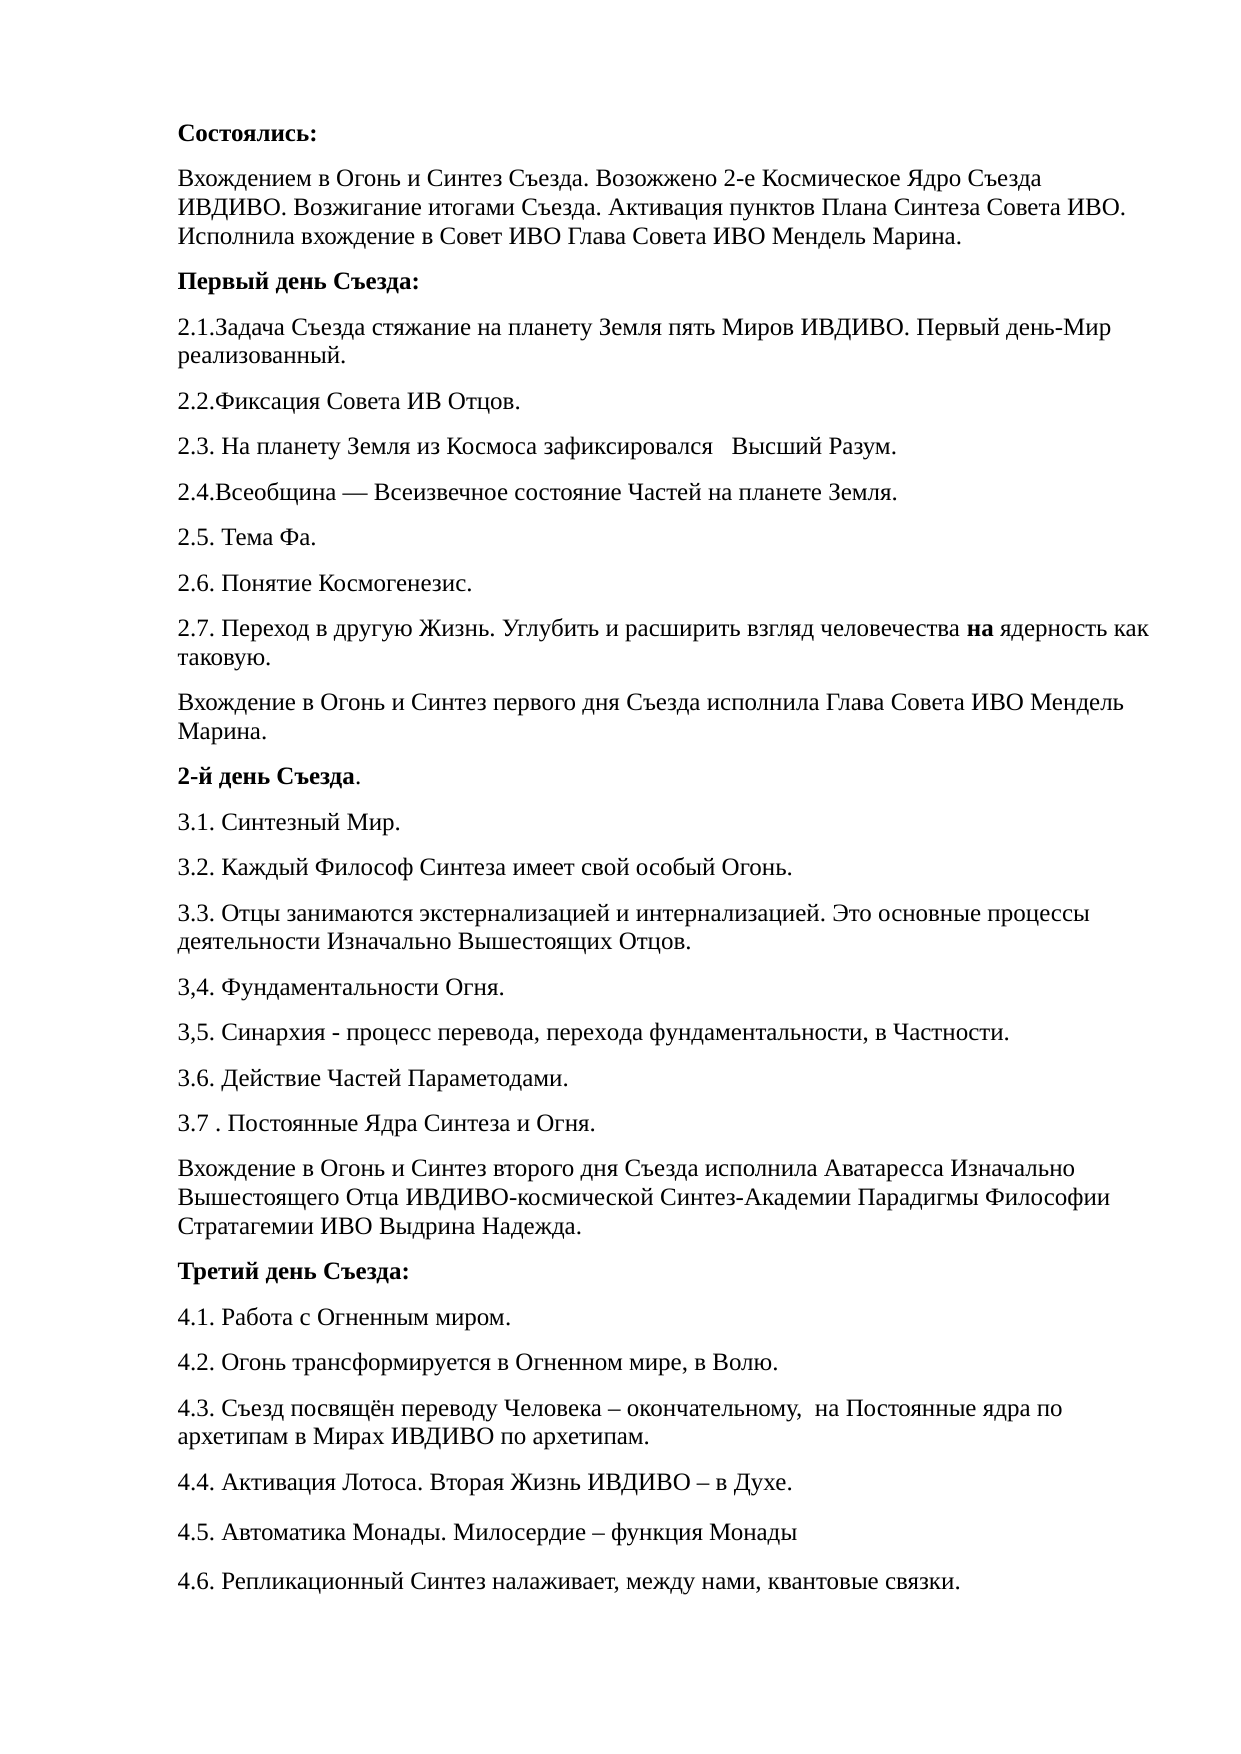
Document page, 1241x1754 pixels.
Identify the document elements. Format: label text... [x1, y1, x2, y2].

text 3.3. Отцы занимаются экстернализацией и интернализацией. Это основные процессы деятельности Изначально Вышестоящих Отцов. [177, 898, 1152, 955]
text 2.3. На планету Земля из Космоса зафиксировался Высший Разум. [177, 431, 1152, 460]
text Вхождение в Огонь и Синтез первого дня Съезда исполнила Глава Совета ИВО Мендель Марина. [177, 687, 1152, 745]
text 3.6. Действие Частей Параметодами. [177, 1063, 1152, 1091]
text 2.2.Фиксация Совета ИВ Отцов. [177, 386, 1152, 415]
text 3.1. Синтезный Мир. [177, 807, 1152, 836]
text Состоялись: [177, 118, 1152, 147]
text Вхождением в Огонь и Синтез Съезда. Возожжено 2-е Космическое Ядро Съезда ИВДИВО. Возжигание итогами Съезда. Активация пунктов Плана Синтеза Совета ИВО. Исполнила вхождение в Совет ИВО Глава Совета ИВО Мендель Марина. [177, 163, 1152, 250]
text 4.6. Репликационный Синтез налаживает, между нами, квантовые связки. [177, 1566, 1152, 1595]
text 4.2. Огонь трансформируется в Огненном мире, в Волю. [177, 1347, 1152, 1376]
text 2.1.Задача Съезда стяжание на планету Земля пять Миров ИВДИВО. Первый день-Мир реализованный. [177, 312, 1152, 369]
text 3.2. Каждый Философ Синтеза имеет свой особый Огонь. [177, 852, 1152, 881]
text Третий день Съезда: [177, 1256, 1152, 1285]
text 4.3. Съезд посвящён переводу Человека – окончательному, на Постоянные ядра по архетипам в Мирах ИВДИВО по архетипам. [177, 1393, 1152, 1450]
text 4.4. Активация Лотоса. Вторая Жизнь ИВДИВО – в Духе. [177, 1467, 1152, 1496]
text 4.5. Автоматика Монады. Милосердие – функция Монады [177, 1517, 1152, 1545]
text 3,4. Фундаментальности Огня. [177, 972, 1152, 1001]
text Первый день Съезда: [177, 266, 1152, 295]
text Вхождение в Огонь и Синтез второго дня Съезда исполнила Аватаресса Изначально Вышестоящего Отца ИВДИВО-космической Синтез-Академии Парадигмы Философии Стратагемии ИВО Выдрина Надежда. [177, 1153, 1152, 1240]
text 2.4.Всеобщина — Всеизвечное состояние Частей на планете Земля. [177, 477, 1152, 506]
text 2-й день Съезда. [177, 761, 1152, 790]
text 2.6. Понятие Космогенезис. [177, 568, 1152, 596]
text 2.5. Тема Фа. [177, 522, 1152, 551]
text 3,5. Синархия - процесс перевода, перехода фундаментальности, в Частности. [177, 1017, 1152, 1046]
text 2.7. Переход в другую Жизнь. Углубить и расширить взгляд человечества на ядерность как таковую. [177, 613, 1152, 671]
text 3.7 . Постоянные Ядра Синтеза и Огня. [177, 1108, 1152, 1137]
text 4.1. Работа с Огненным миром. [177, 1302, 1152, 1331]
